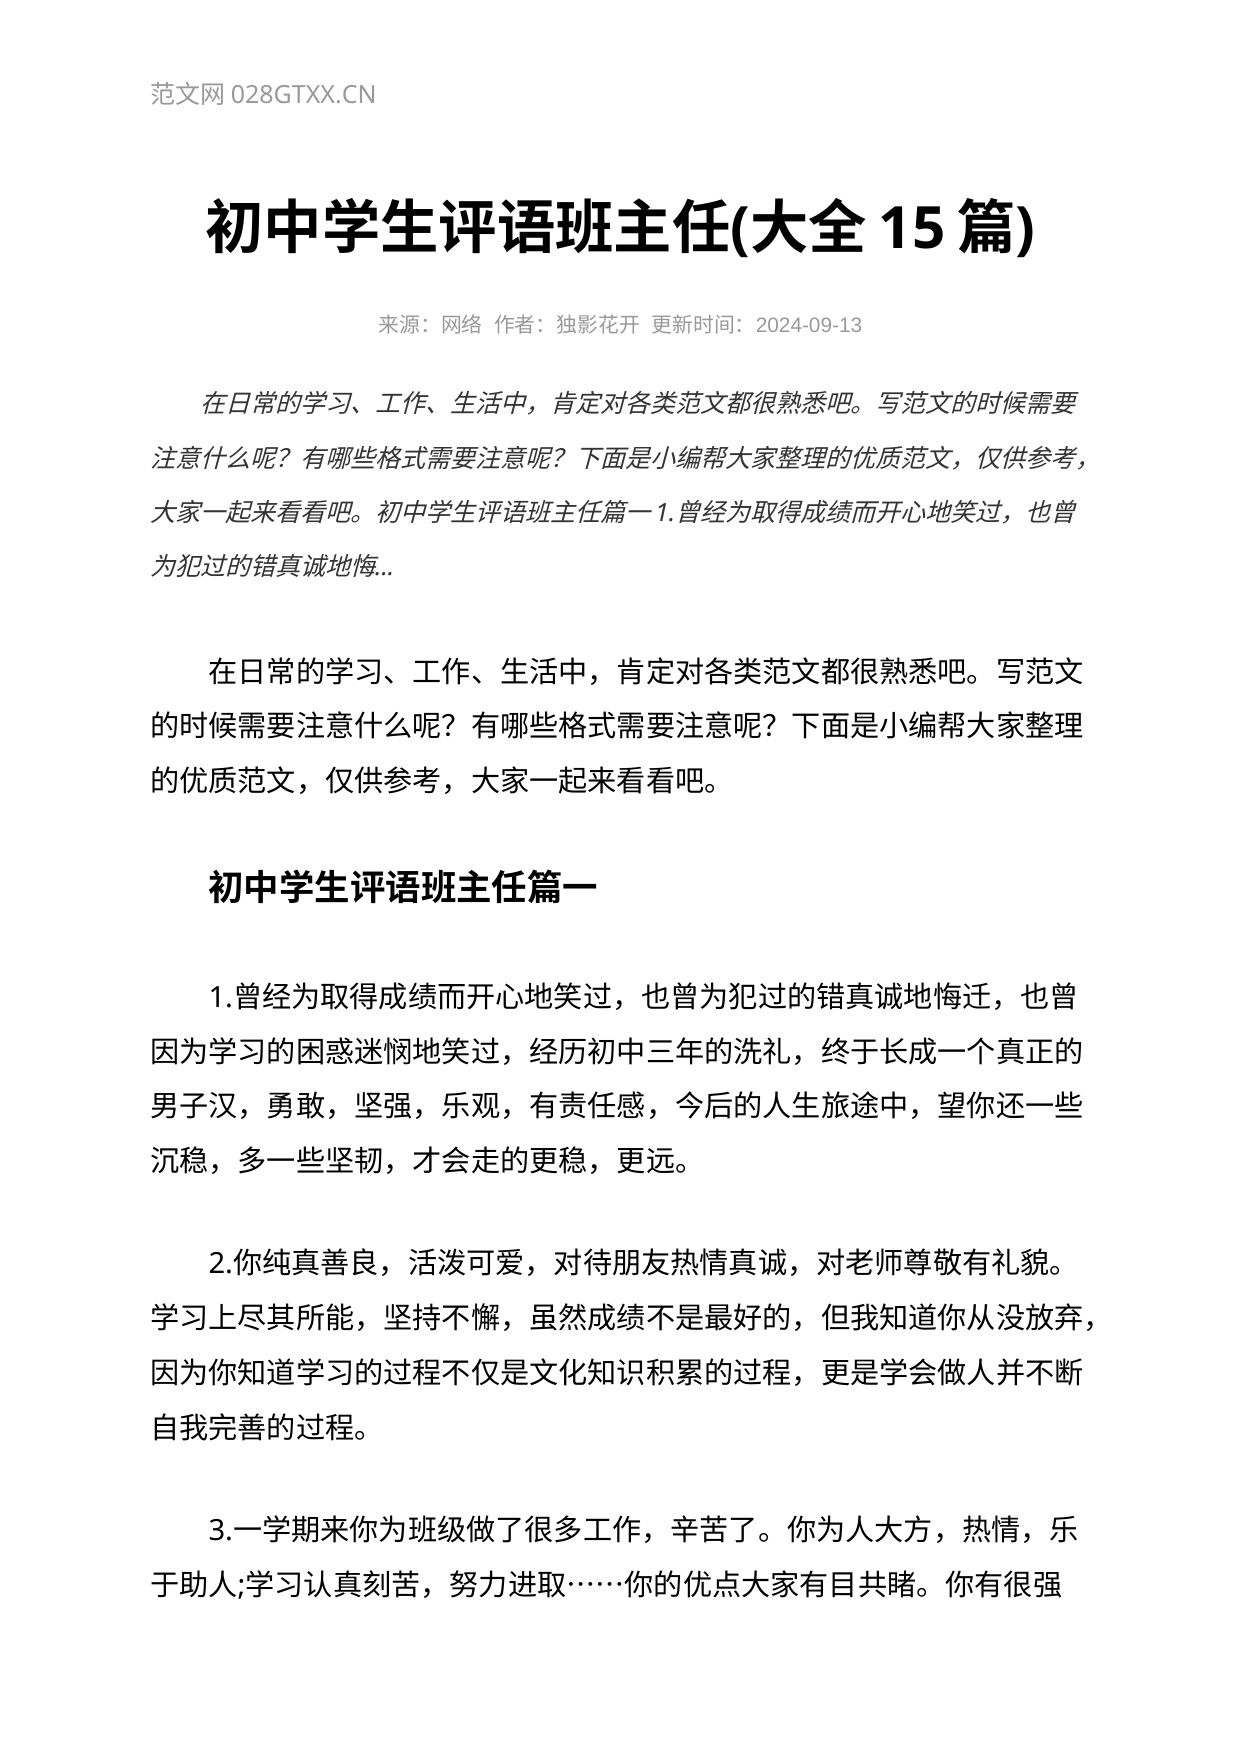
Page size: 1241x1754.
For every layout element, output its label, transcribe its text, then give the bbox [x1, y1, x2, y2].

text 2.你纯真善良，活泼可爱，对待朋友热情真诚，对老师尊敬有礼貌。学习上尽其所能，坚持不懈，虽然成绩不是最好的，但我知道你从没放弃，因为你知道学习的过程不仅是文化知识积累的过程，更是学会做人并不断自我完善的过程。 [150, 1240, 1090, 1447]
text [150, 1506, 1090, 1604]
text 在日常的学习、工作、生活中，肯定对各类范文都很熟悉吧。写范文的时候需要注意什么呢？有哪些格式需要注意呢？下面是小编帮大家整理的优质范文，仅供参考，大家一起来看看吧。 [150, 648, 1090, 800]
text 来源：网络 作者：独影花开 更新时间：2024-09-13 [150, 313, 1090, 337]
subtitle 初中学生评语班主任(大全15篇) [150, 181, 1090, 266]
text 1.曾经为取得成绩而开心地笑过，也曾为犯过的错真诚地悔迁，也曾因为学习的困惑迷悯地笑过，经历初中三年的洗礼，终于长成一个真正的男子汉，勇敢，坚强，乐观，有责任感，今后的人生旅途中，望你还一些沉稳，多一些坚韧，才会走的更稳，更远。 [150, 973, 1090, 1180]
text 在日常的学习、工作、生活中，肯定对各类范文都很熟悉吧。写范文的时候需要注意什么呢？有哪些格式需要注意呢？下面是小编帮大家整理的优质范文，仅供参考，大家一起来看看吧。初中学生评语班主任篇一1.曾经为取得成绩而开心地笑过，也曾为犯过的错真诚地悔... [150, 384, 1090, 583]
text 初中学生评语班主任篇一 [150, 860, 1090, 911]
